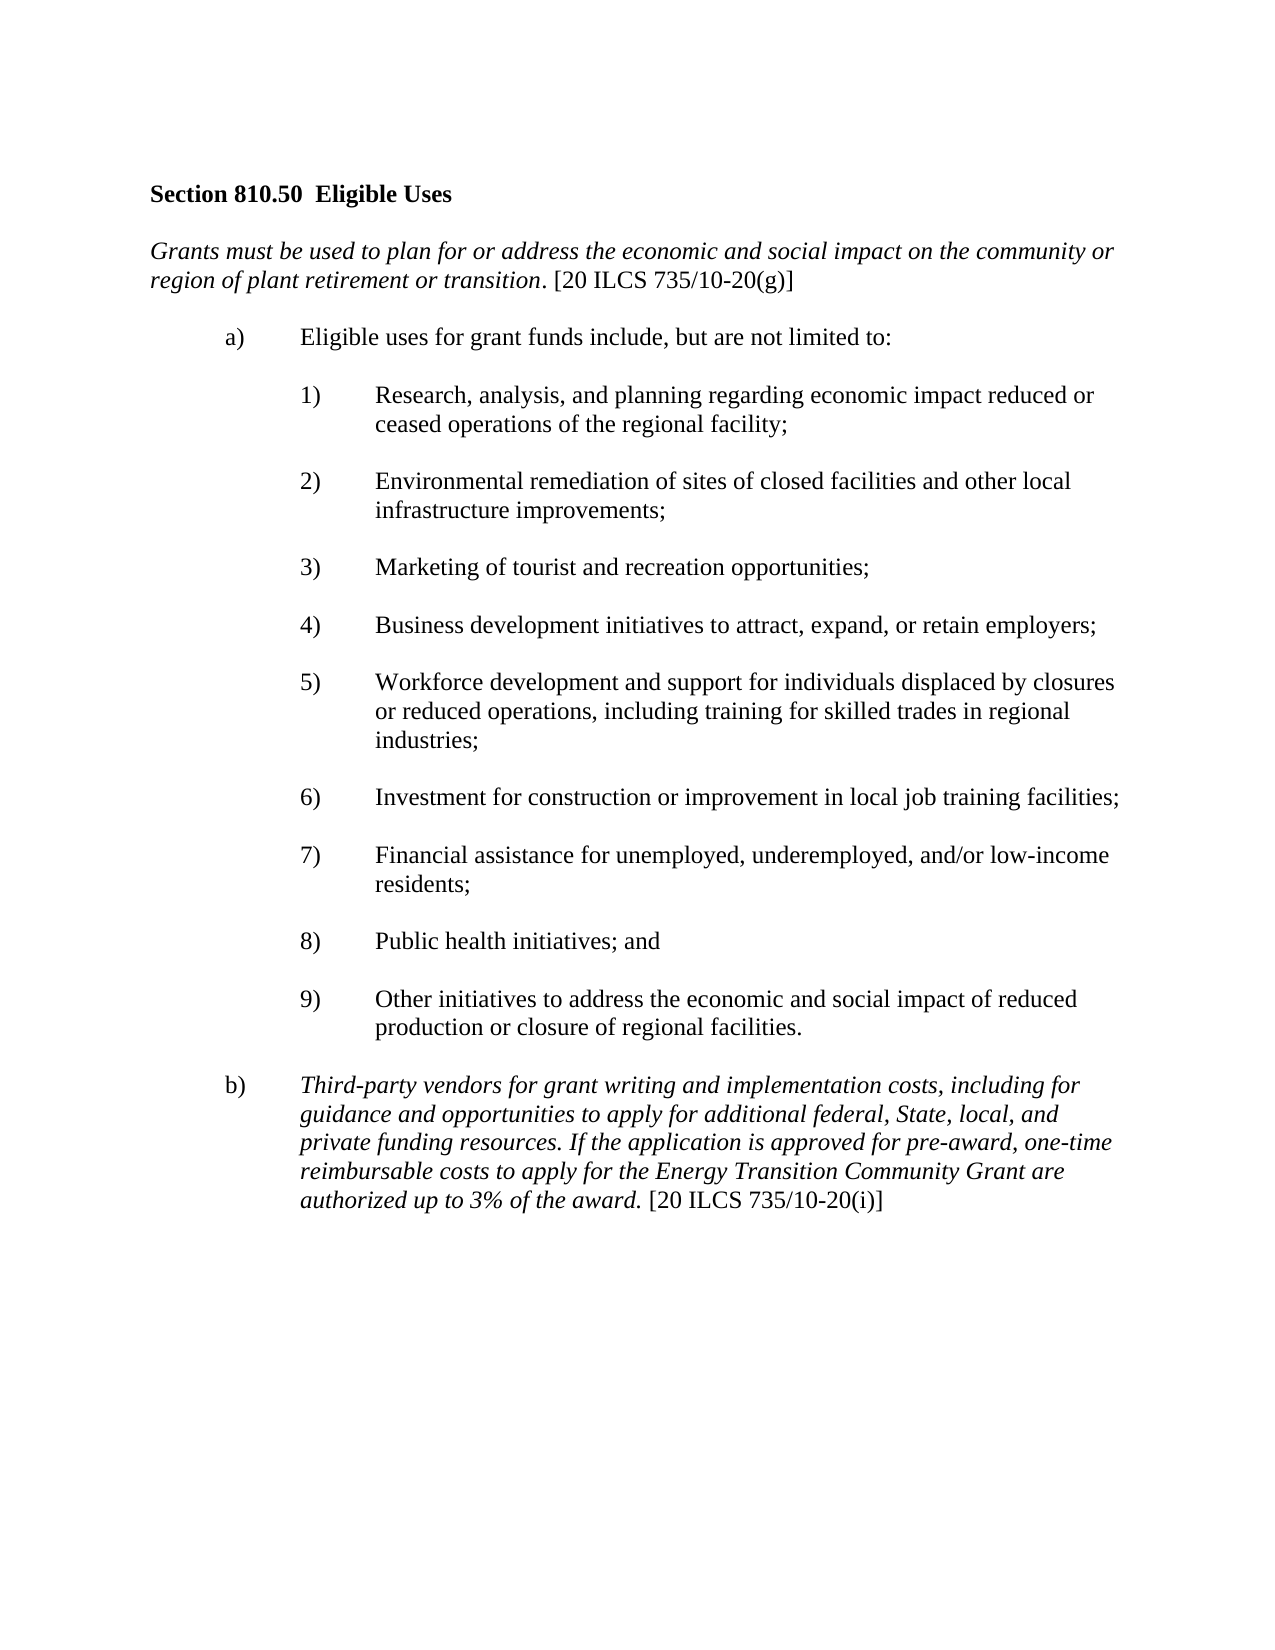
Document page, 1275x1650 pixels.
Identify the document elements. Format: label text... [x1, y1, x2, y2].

text a) Eligible uses for grant funds include, but are not limited to: [150, 322, 1125, 351]
text 4) Business development initiatives to attract, expand, or retain employers; [300, 610, 1125, 639]
text 1) Research, analysis, and planning regarding economic impact reduced or ceased operations of the regional facility; [300, 380, 1125, 437]
text Grants must be used to plan for or address the economic and social impact on the community or region of plant retirement or transition. [20 ILCS 735/10-20(g)] [150, 236, 1125, 294]
text Section 810.50 Eligible Uses [150, 179, 1125, 207]
text 3) Marketing of tourist and recreation opportunities; [300, 552, 1125, 581]
text 5) Workforce development and support for individuals displaced by closures or reduced operations, including training for skilled trades in regional industries; [300, 667, 1125, 754]
text 7) Financial assistance for unemployed, underemployed, and/or low-income residents; [300, 840, 1125, 897]
text 6) Investment for construction or improvement in local job training facilities; [300, 782, 1125, 811]
text 8) Public health initiatives; and [300, 926, 1125, 955]
text b) Third-party vendors for grant writing and implementation costs, including for guidance and opportunities to apply for additional federal, State, local, and private funding resources. If the application is approved for pre-award, one-time reimbursable costs to apply for the Energy Transition Community Grant are authorized up to 3% of the award. [20 ILCS 735/10-20(i)] [225, 1070, 1125, 1214]
text 9) Other initiatives to address the economic and social impact of reduced production or closure of regional facilities. [300, 984, 1125, 1041]
text 2) Environmental remediation of sites of closed facilities and other local infrastructure improvements; [300, 466, 1125, 524]
